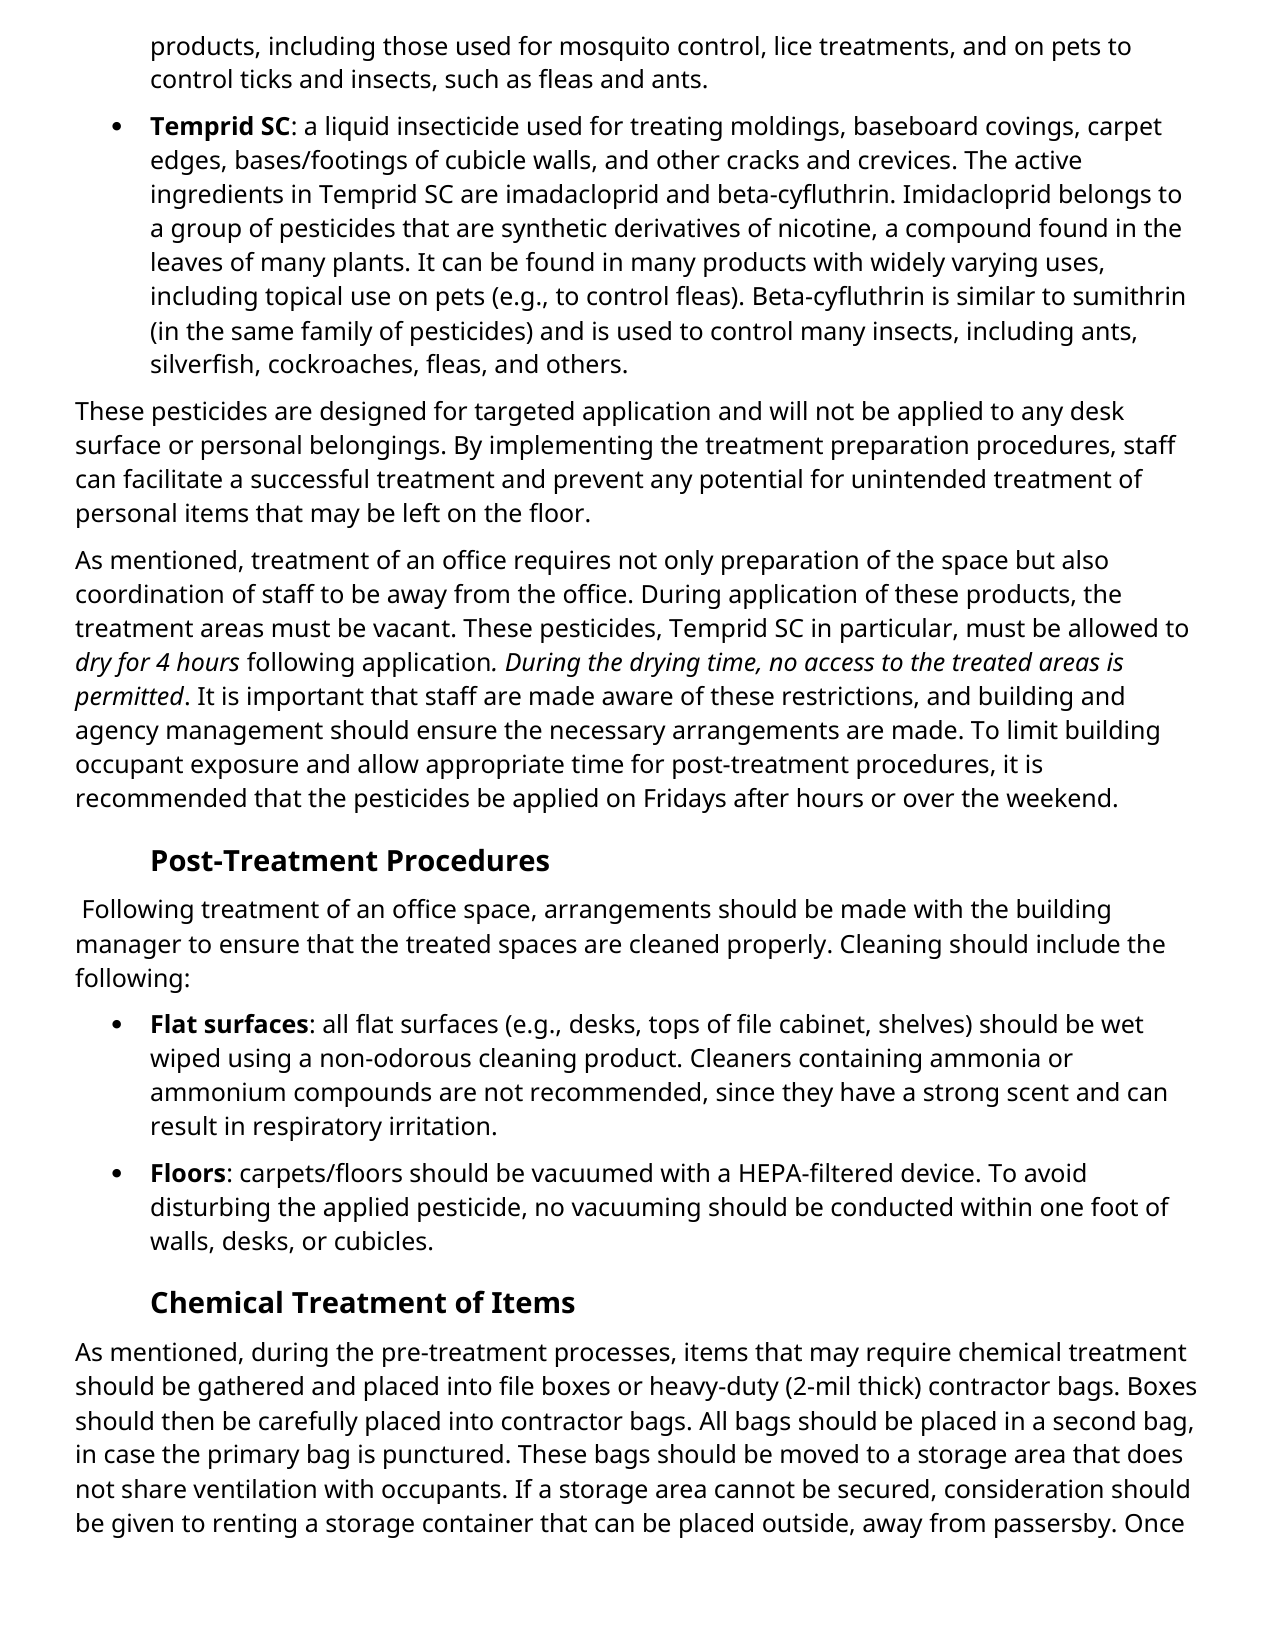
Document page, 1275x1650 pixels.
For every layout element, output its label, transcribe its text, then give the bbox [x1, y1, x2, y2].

text These pesticides are designed for targeted application and will not be applied to any desk surface or personal belongings. By implementing the treatment preparation procedures, staff can facilitate a successful treatment and prevent any potential for unintended treatment of personal items that may be left on the floor. [75, 394, 1200, 530]
text Following treatment of an office space, arrangements should be made with the building manager to ensure that the treated spaces are cleaned properly. Cleaning should include the following: [75, 892, 1200, 994]
text As mentioned, treatment of an office requires not only preparation of the space but also coordination of staff to be away from the office. During application of these products, the treatment areas must be vacant. These pesticides, Temprid SC in particular, must be allowed to dry for 4 hours following application. During the drying time, no access to the treated areas is permitted. It is important that staff are made aware of these restrictions, and building and agency management should ensure the necessary arrangements are made. To limit building occupant exposure and allow appropriate time for post-treatment procedures, it is recommended that the pesticides be applied on Fridays after hours or over the weekend. [75, 542, 1200, 815]
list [112, 28, 1200, 96]
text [75, 1335, 1200, 1539]
list Flat surfaces: all flat surfaces (e.g., desks, tops of file cabinet, shelves) should be wet wiped using a non-odorous cleaning product. Cleaners containing ammonia or ammonium compounds are not recommended, since they have a strong scent and can result in respiratory irritation. [112, 1007, 1200, 1143]
list Temprid SC: a liquid insecticide used for treating moldings, baseboard covings, carpet edges, bases/footings of cubicle walls, and other cracks and crevices. The active ingredients in Temprid SC are imadacloprid and beta-cyfluthrin. Imidacloprid belongs to a group of pesticides that are synthetic derivatives of nicotine, a compound found in the leaves of many plants. It can be found in many products with widely varying uses, including topical use on pets (e.g., to control fleas). Beta-cyfluthrin is similar to sumithrin (in the same family of pesticides) and is used to control many insects, including ants, silverfish, cockroaches, fleas, and others. [112, 109, 1200, 381]
list Floors: carpets/floors should be vacuumed with a HEPA-filtered device. To avoid disturbing the applied pesticide, no vacuuming should be conducted within one foot of walls, desks, or cubicles. [112, 1156, 1200, 1258]
subtitle Post-Treatment Procedures [150, 840, 1200, 880]
subtitle Chemical Treatment of Items [150, 1283, 1200, 1322]
